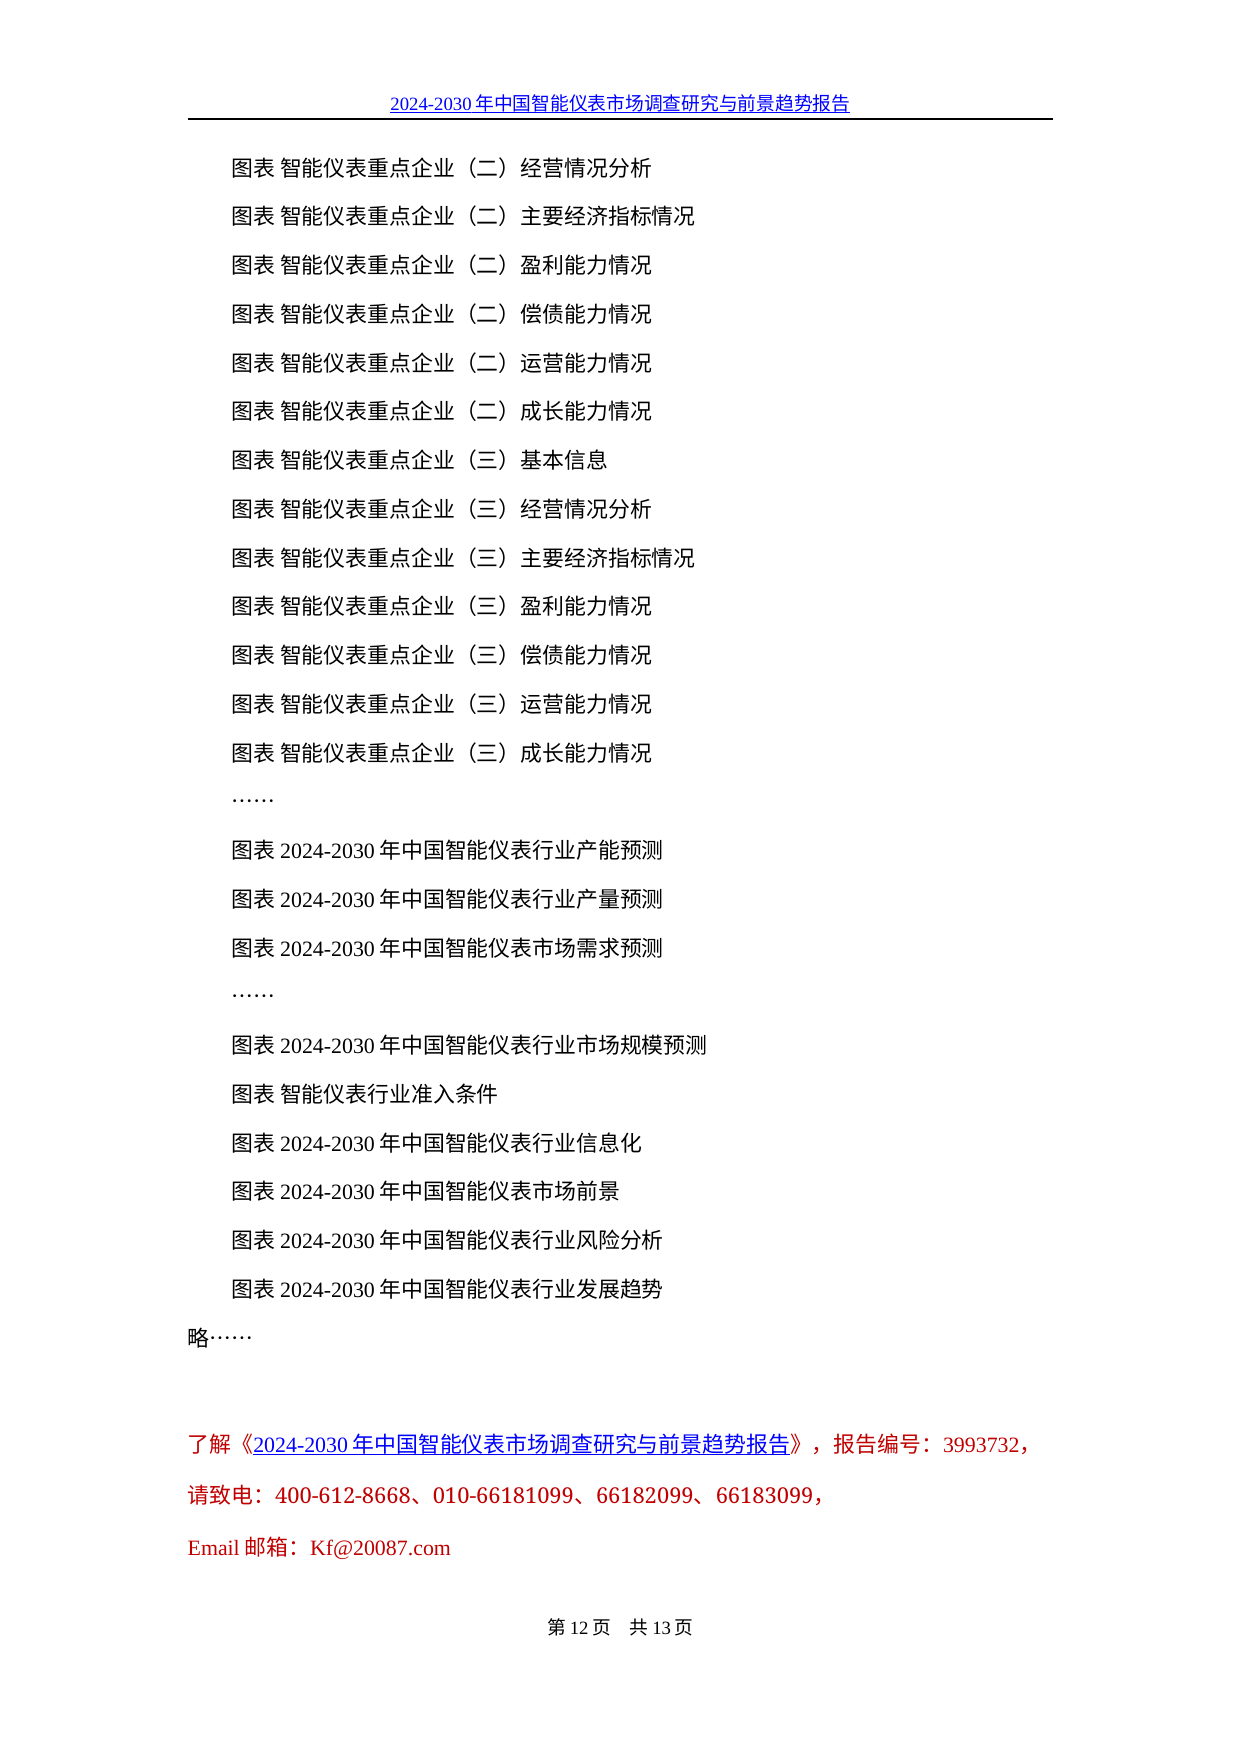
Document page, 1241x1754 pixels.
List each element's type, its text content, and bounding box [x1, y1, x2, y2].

text 请致电：400-612-8668、010-66181099、66182099、66183099， [187, 1478, 1053, 1511]
text Email邮箱：Kf@20087.com [187, 1530, 1053, 1562]
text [187, 150, 1053, 1353]
text 了解《2024-2030年中国智能仪表市场调查研究与前景趋势报告》，报告编号：3993732， [187, 1427, 1053, 1459]
